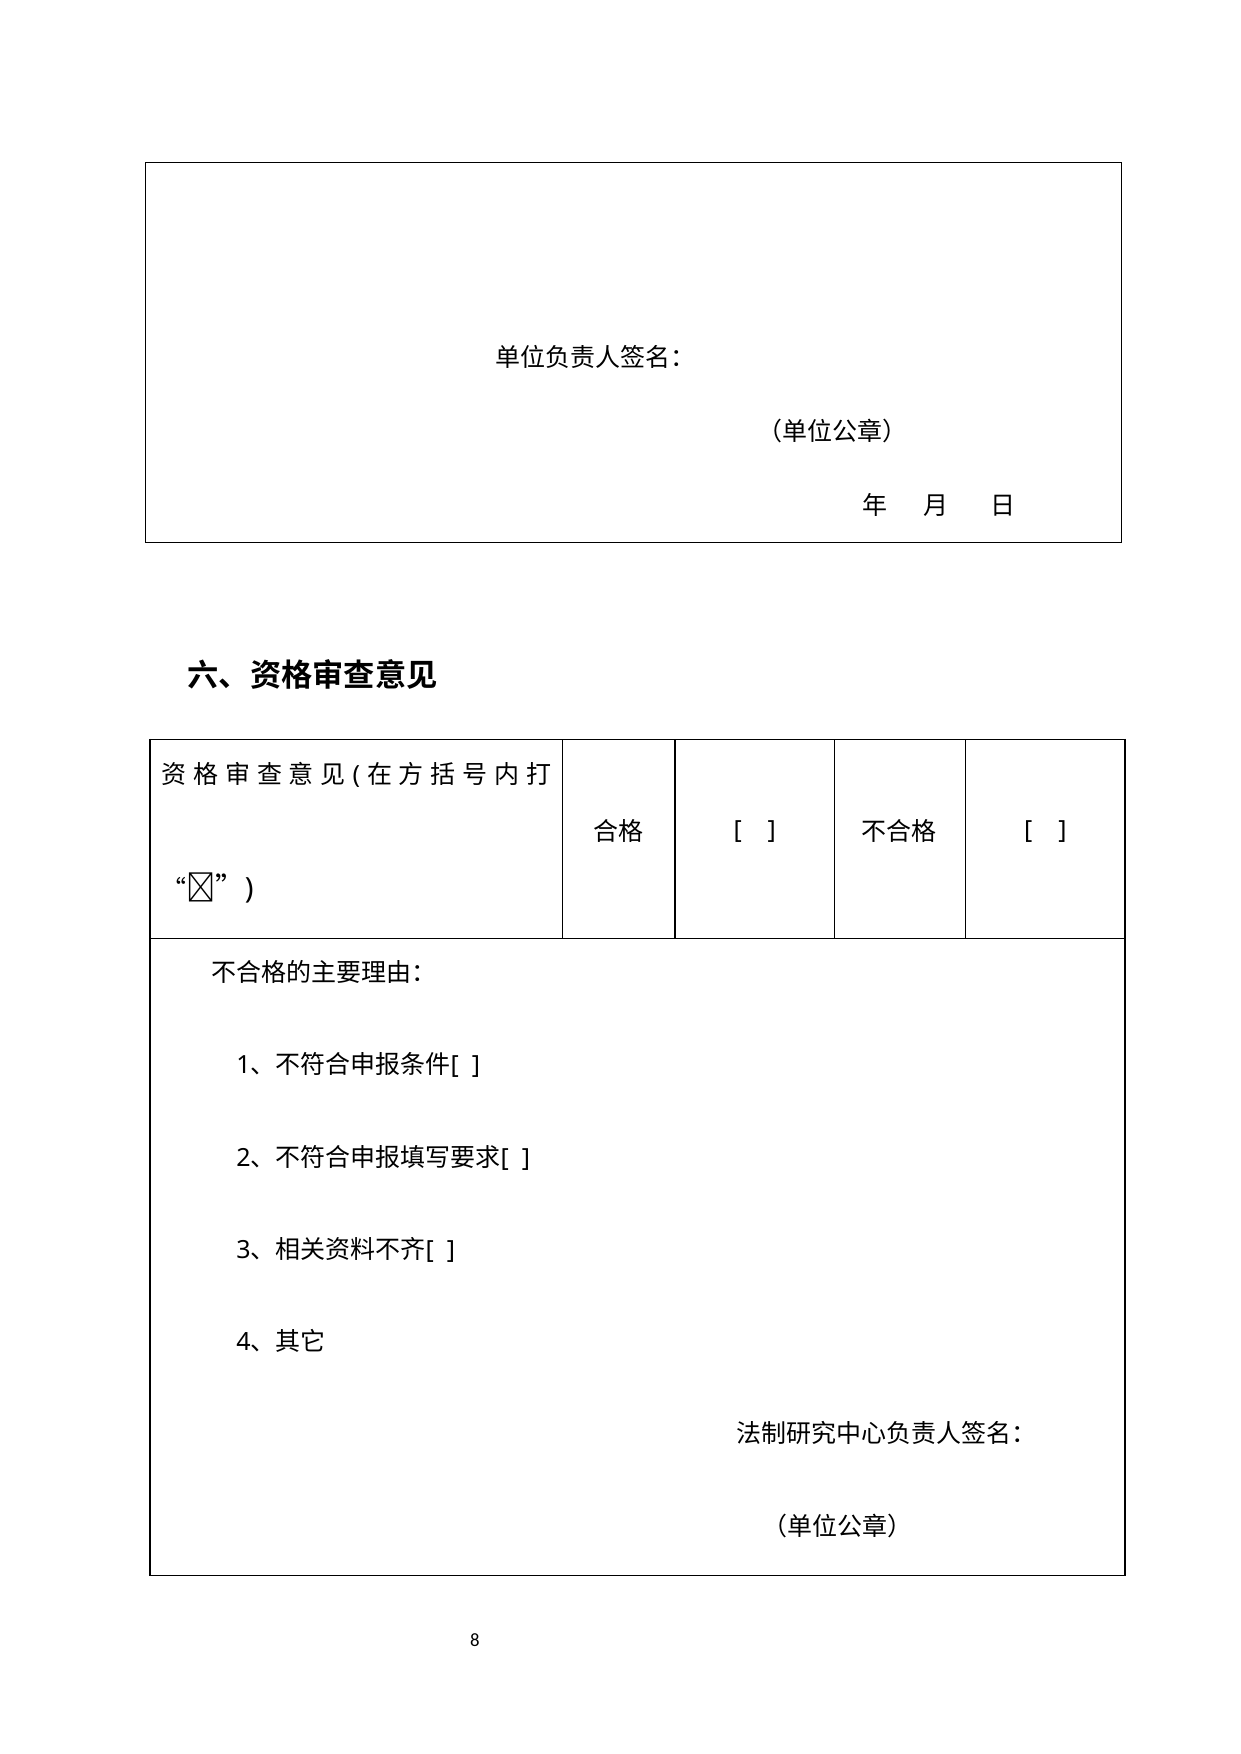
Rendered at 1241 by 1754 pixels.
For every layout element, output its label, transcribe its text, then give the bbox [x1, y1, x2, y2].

table_header 不合格 [835, 740, 965, 937]
table_header [ ] [966, 740, 1124, 937]
table_header [ ] [676, 740, 834, 937]
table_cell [151, 939, 1124, 1575]
table_header 资格审查意见(在方括号内打“”) [151, 740, 562, 937]
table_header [146, 163, 1121, 542]
table_header 合格 [563, 740, 674, 937]
text 六、资格审查意见 [187, 640, 1053, 705]
